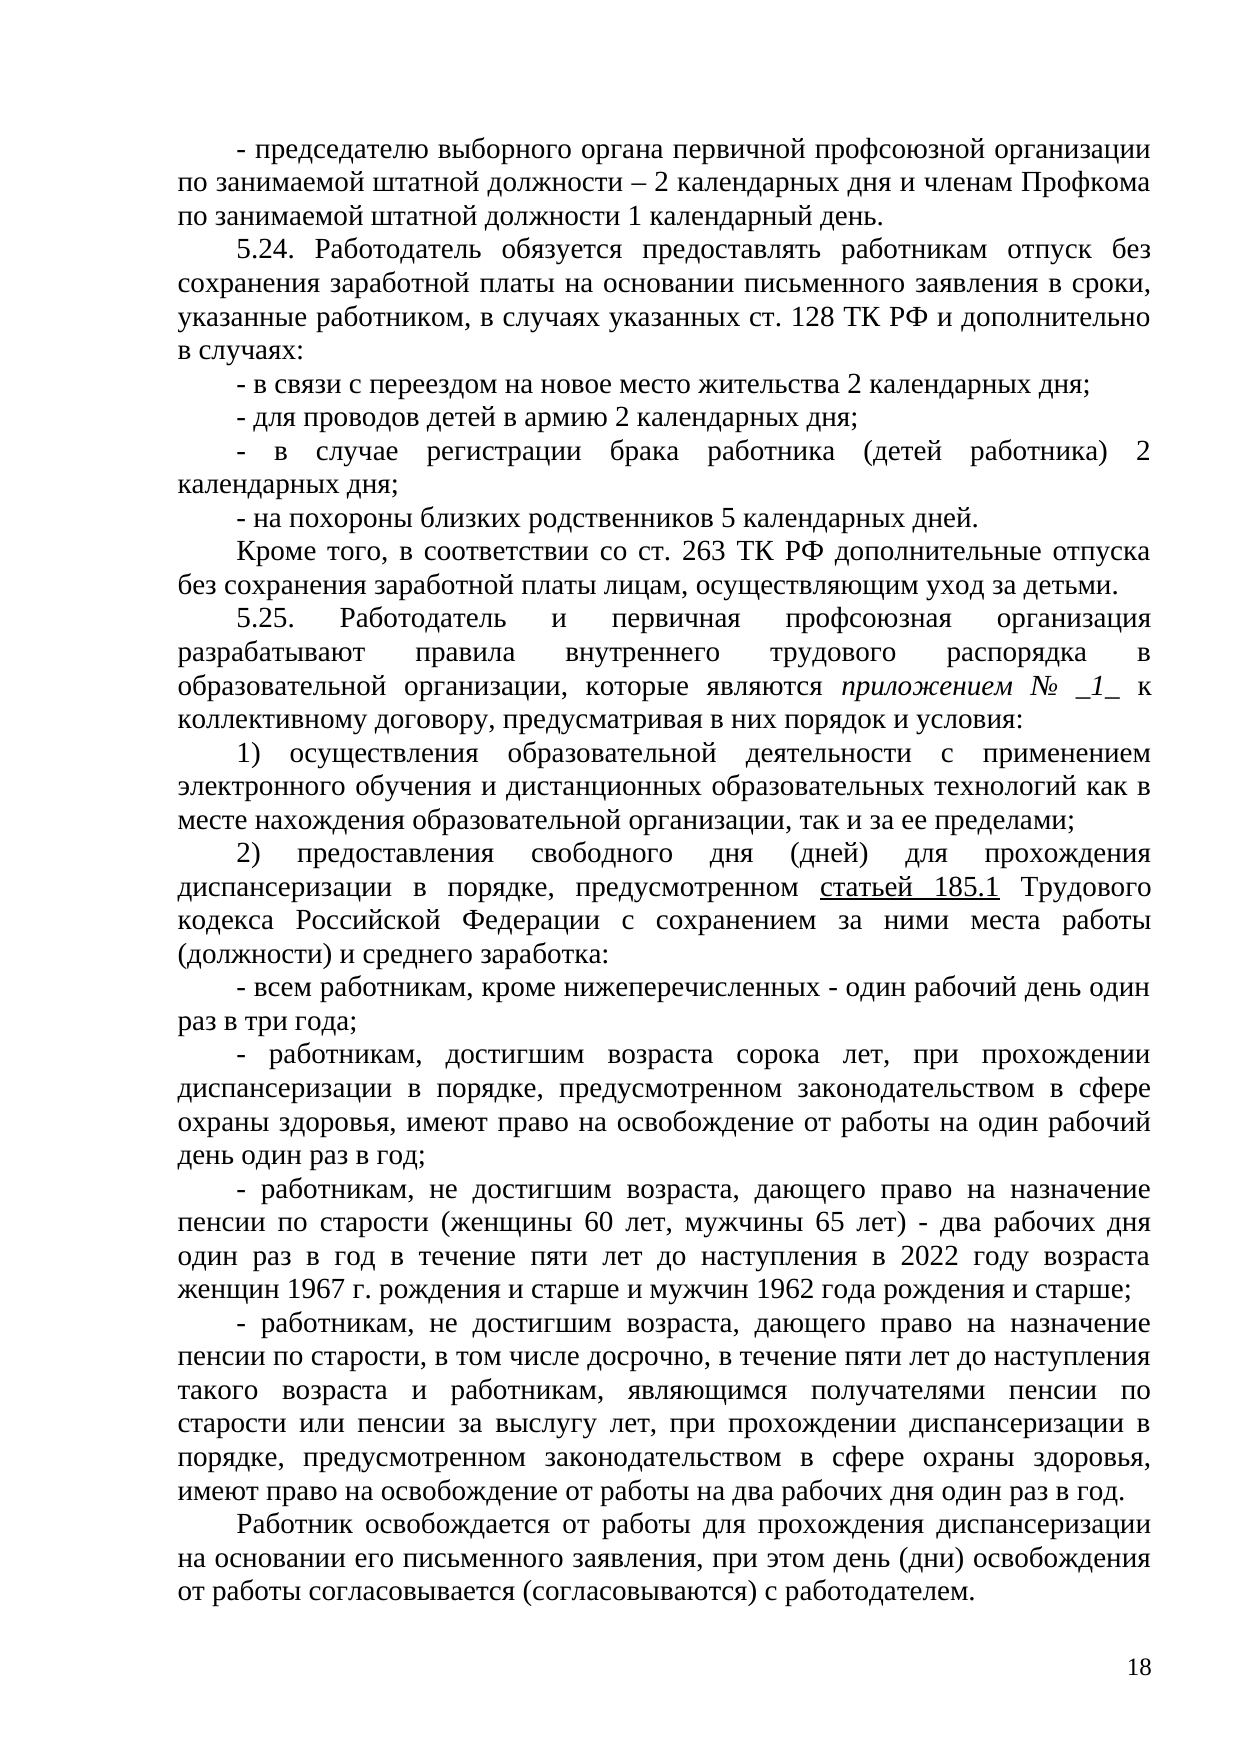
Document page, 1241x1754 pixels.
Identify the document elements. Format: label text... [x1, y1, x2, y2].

text - работникам, достигшим возраста сорока лет, при прохождении диспансеризации в порядке, предусмотренном законодательством в сфере охраны здоровья, имеют право на освобождение от работы на один рабочий день один раз в год; [177, 1037, 1152, 1171]
text - всем работникам, кроме нижеперечисленных - один рабочий день один раз в три года; [177, 969, 1152, 1037]
text - работникам, не достигшим возраста, дающего право на назначение пенсии по старости (женщины 60 лет, мужчины 65 лет) - два рабочих дня один раз в год в течение пяти лет до наступления в 2022 году возраста женщин 1967 г. рождения и старше и мужчин 1962 года рождения и старше; [177, 1171, 1152, 1305]
text - работникам, не достигшим возраста, дающего право на назначение пенсии по старости, в том числе досрочно, в течение пяти лет до наступления такого возраста и работникам, являющимся получателями пенсии по старости или пенсии за выслугу лет, при прохождении диспансеризации в порядке, предусмотренном законодательством в сфере охраны здоровья, имеют право на освобождение от работы на два рабочих дня один раз в год. [177, 1305, 1152, 1506]
text - председателю выборного органа первичной профсоюзной организации по занимаемой штатной должности – 2 календарных дня и членам Профкома по занимаемой штатной должности 1 календарный день. [177, 131, 1152, 232]
text Работник освобождается от работы для прохождения диспансеризации на основании его письменного заявления, при этом день (дни) освобождения от работы согласовывается (согласовываются) с работодателем. [177, 1506, 1152, 1607]
text 1) осуществления образовательной деятельности с применением электронного обучения и дистанционных образовательных технологий как в месте нахождения образовательной организации, так и за ее пределами; [177, 735, 1152, 835]
text 5.25. Работодатель и первичная профсоюзная организация разрабатывают правила внутреннего трудового распорядка в образовательной организации, которые являются приложением № _1_ к коллективному договору, предусматривая в них порядок и условия: [177, 601, 1152, 735]
text - в связи с переездом на новое место жительства 2 календарных дня; [177, 366, 1152, 399]
text - на похороны близких родственников 5 календарных дней. [177, 500, 1152, 533]
text 5.24. Работодатель обязуется предоставлять работникам отпуск без сохранения заработной платы на основании письменного заявления в сроки, указанные работником, в случаях указанных ст. 128 ТК РФ и дополнительно в случаях: [177, 232, 1152, 366]
text Кроме того, в соответствии со ст. 263 ТК РФ дополнительные отпуска без сохранения заработной платы лицам, осуществляющим уход за детьми. [177, 533, 1152, 601]
text - для проводов детей в армию 2 календарных дня; [177, 399, 1152, 433]
text - в случае регистрации брака работника (детей работника) 2 календарных дня; [177, 433, 1152, 500]
text 2) предоставления свободного дня (дней) для прохождения диспансеризации в порядке, предусмотренном статьей 185.1 Трудового кодекса Российской Федерации с сохранением за ними места работы (должности) и среднего заработка: [177, 835, 1152, 969]
